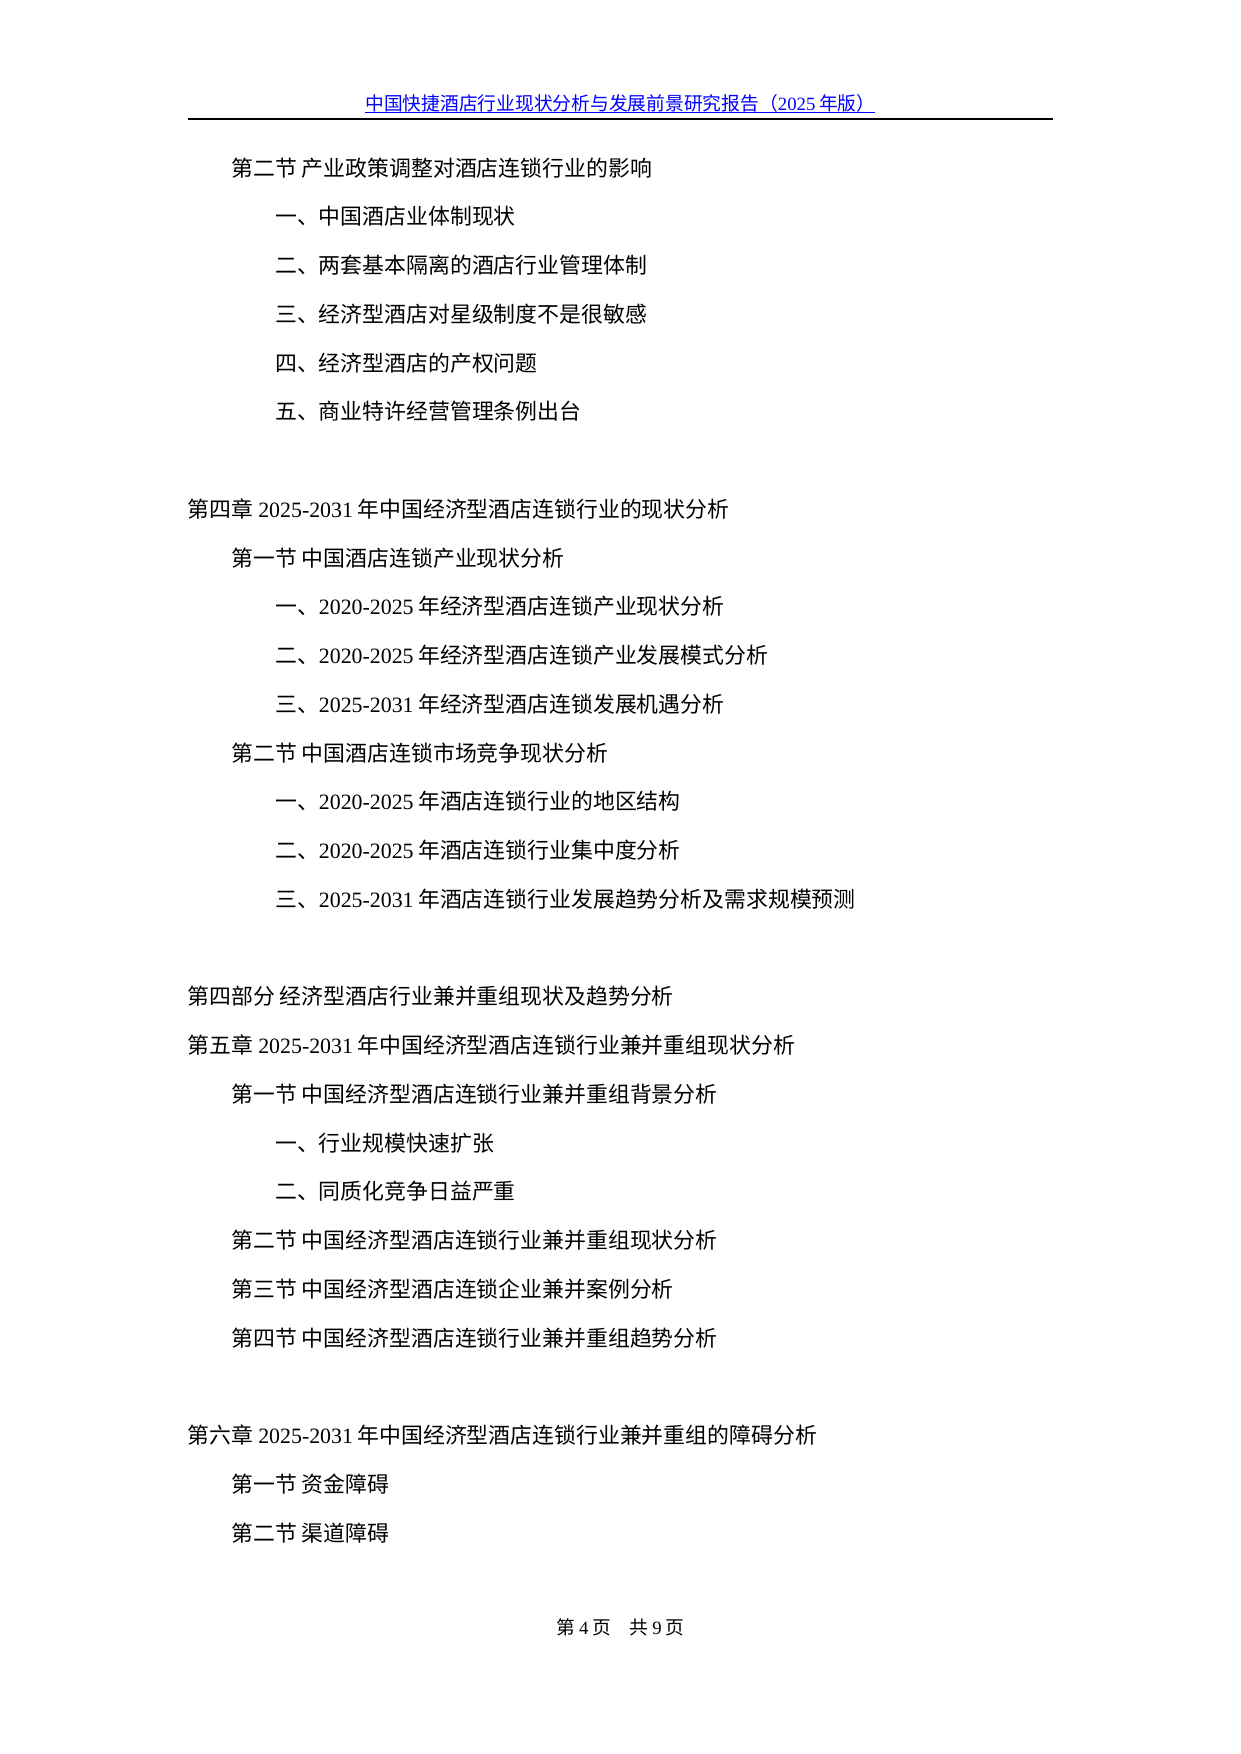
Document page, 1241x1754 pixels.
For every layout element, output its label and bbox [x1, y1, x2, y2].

text [187, 150, 1053, 1548]
